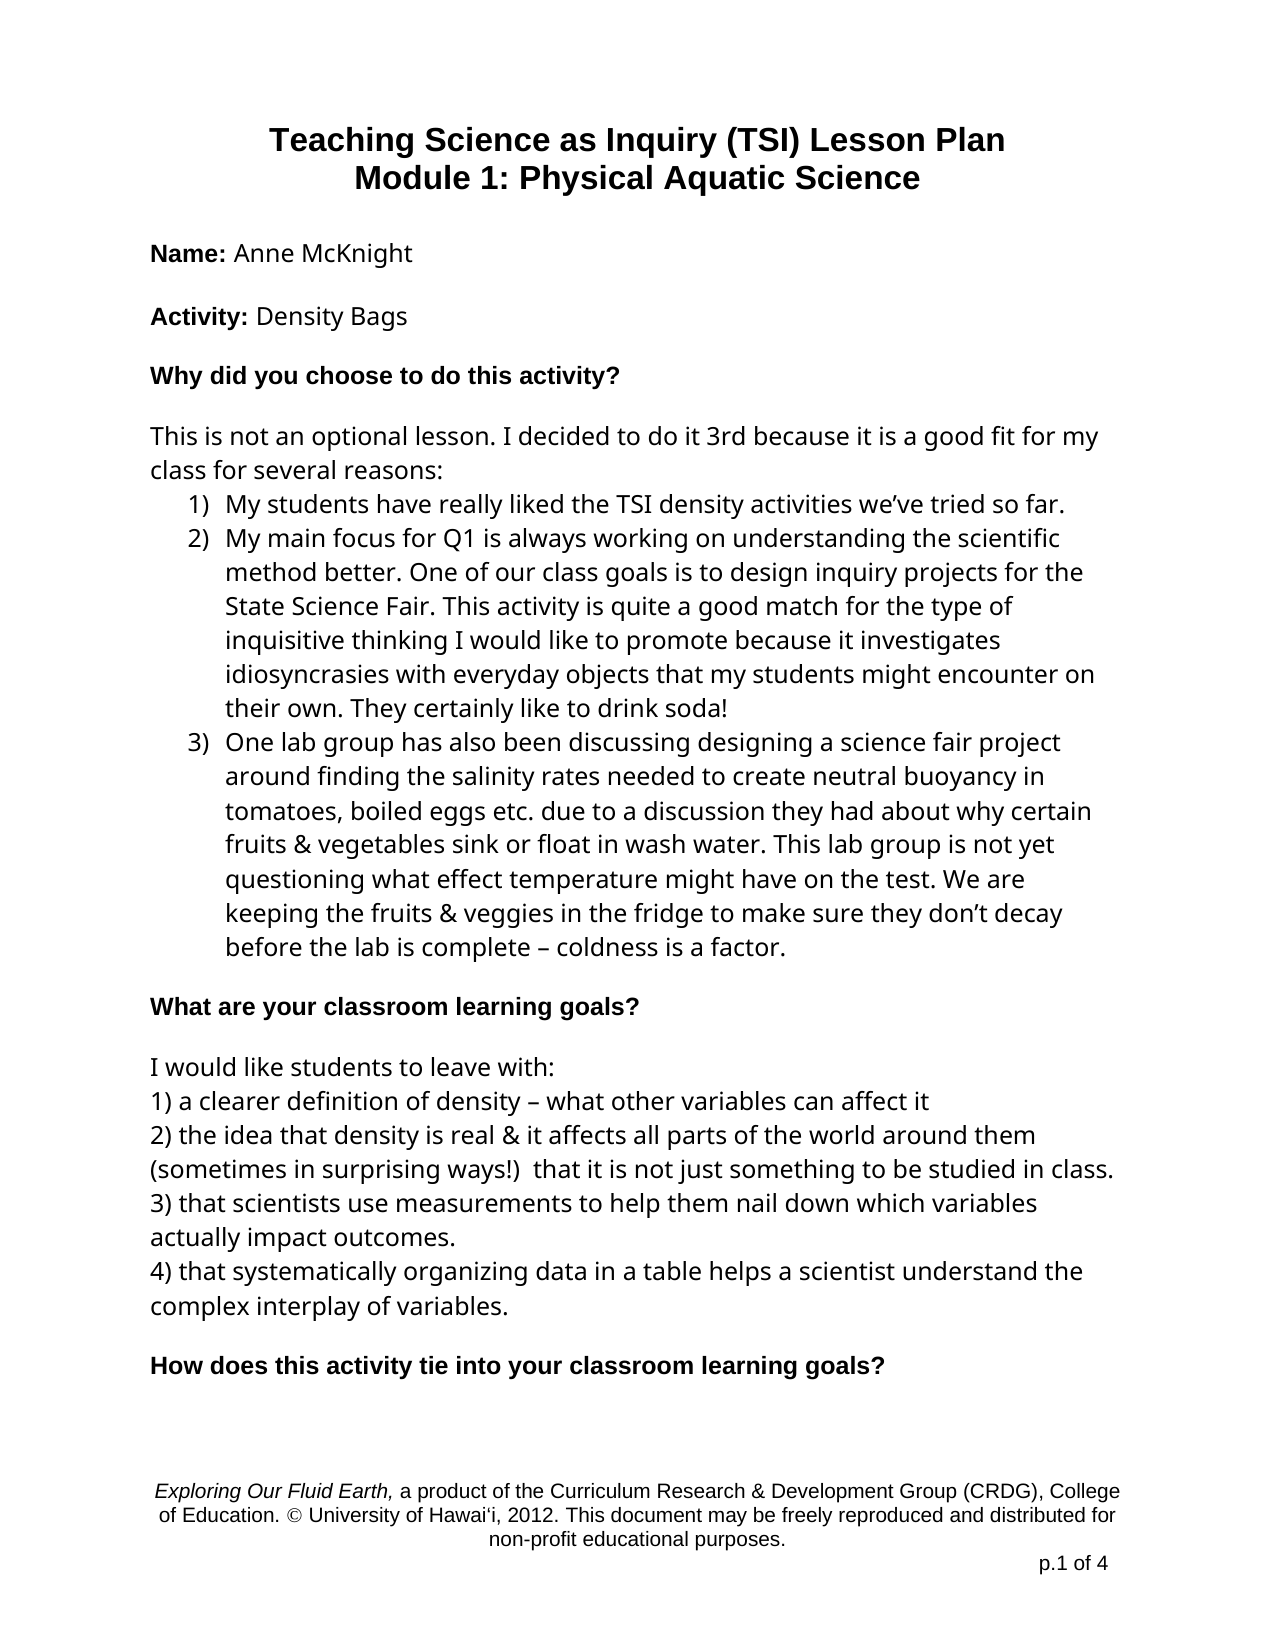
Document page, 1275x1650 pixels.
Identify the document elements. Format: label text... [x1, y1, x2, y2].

text 2) the idea that density is real & it affects all parts of the world around them (sometimes in surprising ways!) that it is not just something to be studied in class. [150, 1118, 1125, 1186]
text Teaching Science as Inquiry (TSI) Lesson Plan [150, 120, 1125, 158]
text Module 1: Physical Aquatic Science [150, 158, 1125, 197]
text Activity: Density Bags [150, 298, 1125, 332]
list My main focus for Q1 is always working on understanding the scientific method better. One of our class goals is to design inquiry projects for the State Science Fair. This activity is quite a good match for the type of inquisitive thinking I would like to promote because it investigates idiosyncrasies with everyday objects that my students might encounter on their own. They certainly like to drink soda! [187, 521, 1125, 725]
text Why did you choose to do this activity? [150, 361, 1125, 390]
text 4) that systematically organizing data in a table helps a scientist understand the complex interplay of variables. [150, 1254, 1125, 1322]
text I would like students to leave with: [150, 1050, 1125, 1084]
list My students have really liked the TSI density activities we’ve tried so far. [187, 487, 1125, 521]
text What are your classroom learning goals? [150, 992, 1125, 1021]
text How does this activity tie into your classroom learning goals? [150, 1351, 1125, 1380]
text This is not an optional lesson. I decided to do it 3rd because it is a good fit for my class for several reasons: [150, 418, 1125, 487]
list One lab group has also been discussing designing a science fair project around finding the salinity rates needed to create neutral buoyancy in tomatoes, boiled eggs etc. due to a discussion they had about why certain fruits & vegetables sink or float in wash water. This lab group is not yet questioning what effect temperature might have on the test. We are keeping the fruits & veggies in the fridge to make sure they don’t decay before the lab is complete – coldness is a factor. [187, 725, 1125, 963]
text 1) a clearer definition of density – what other variables can affect it [150, 1084, 1125, 1118]
text Name: Anne McKnight [150, 235, 1125, 269]
text 3) that scientists use measurements to help them nail down which variables actually impact outcomes. [150, 1186, 1125, 1254]
